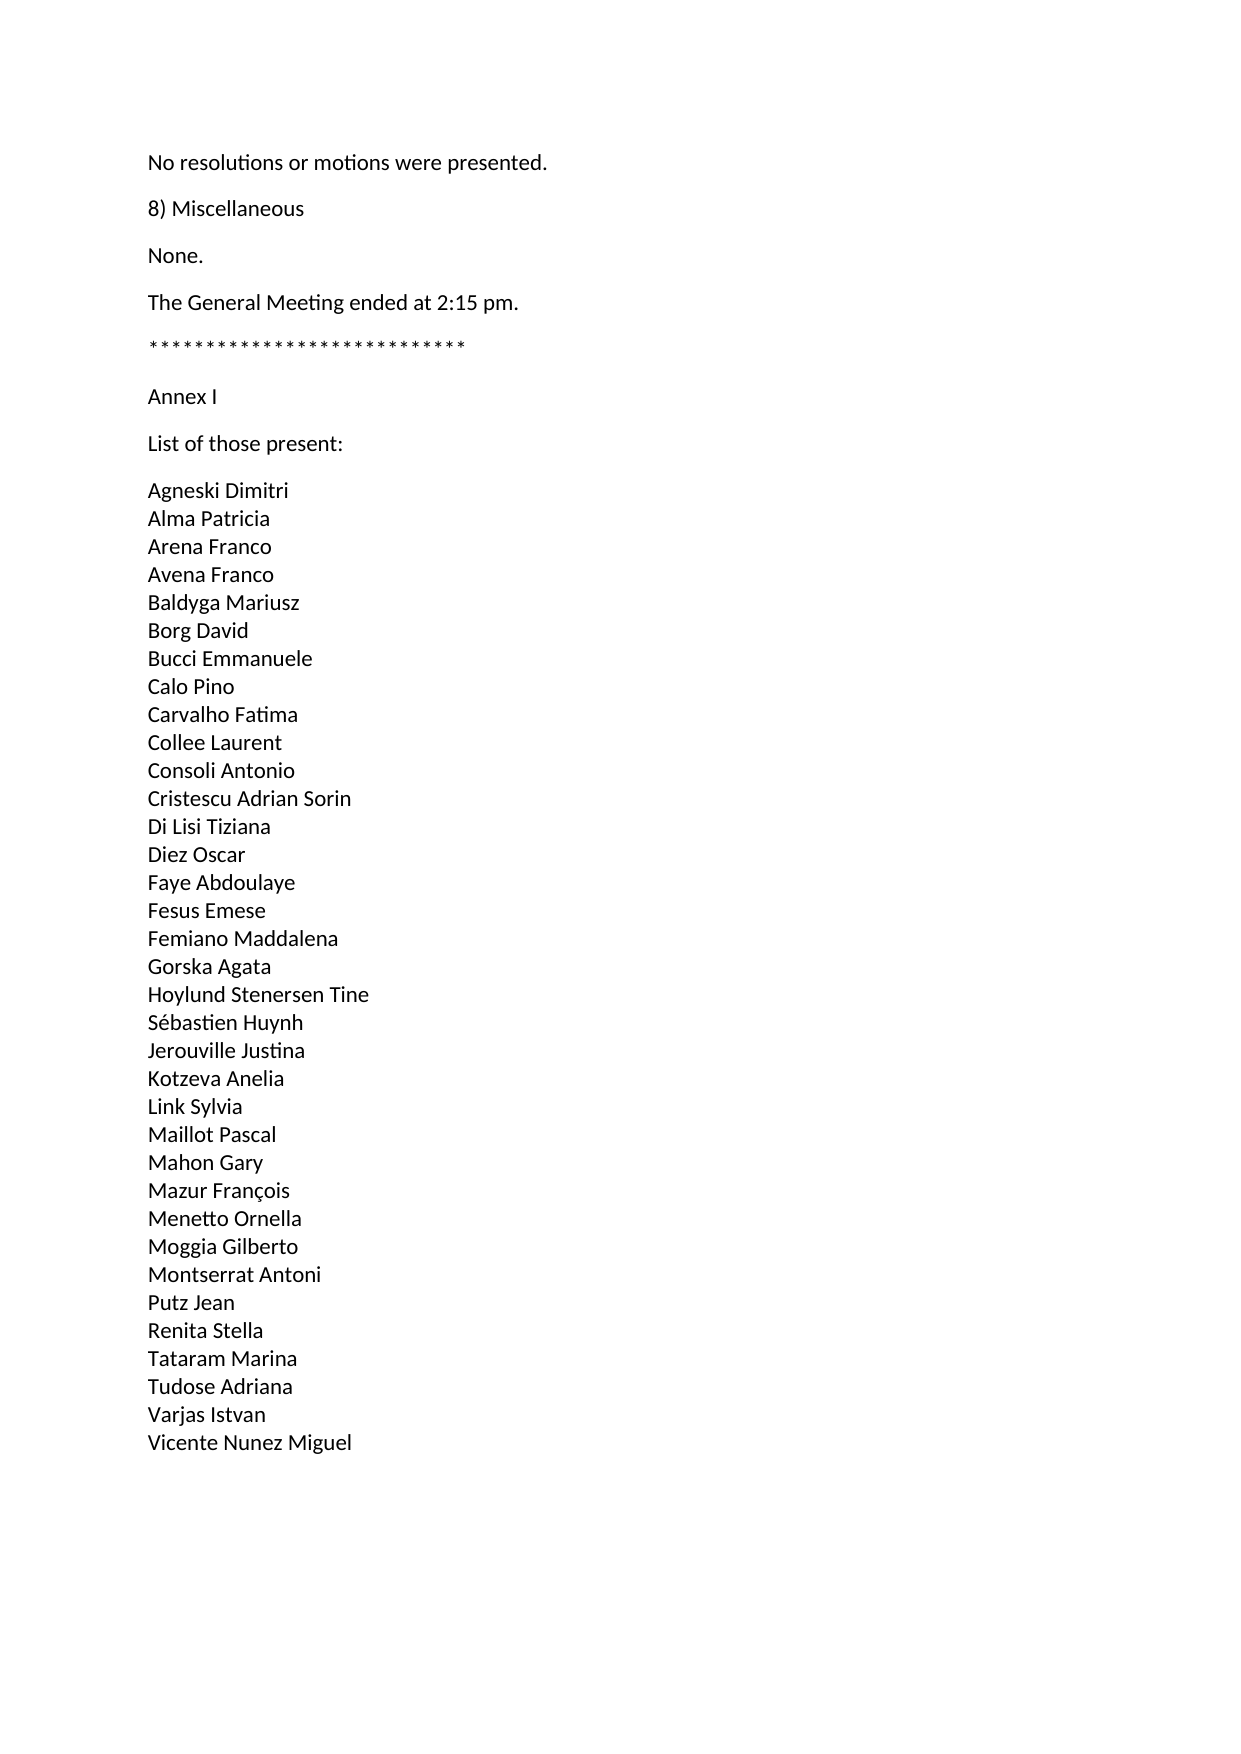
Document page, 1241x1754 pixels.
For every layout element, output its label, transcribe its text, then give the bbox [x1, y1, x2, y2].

text Alma Patricia [148, 504, 1093, 532]
text Arena Franco [148, 532, 1093, 560]
text No resolutions or motions were presented. [148, 148, 1093, 176]
text Sébastien Huynh [148, 1008, 1093, 1036]
text Hoylund Stenersen Tine [148, 980, 1093, 1008]
text Vicente Nunez Miguel [148, 1428, 1093, 1456]
text Fesus Emese [148, 896, 1093, 924]
text Femiano Maddalena [148, 924, 1093, 952]
text Mazur François [148, 1176, 1093, 1204]
text Moggia Gilberto [148, 1232, 1093, 1260]
text Kotzeva Anelia [148, 1064, 1093, 1092]
text 8) Miscellaneous [148, 194, 1093, 222]
text Jerouville Justina [148, 1036, 1093, 1064]
text Agneski Dimitri [148, 476, 1093, 504]
text None. [148, 241, 1093, 269]
text List of those present: [148, 429, 1093, 457]
text Gorska Agata [148, 952, 1093, 980]
text Putz Jean [148, 1288, 1093, 1316]
text Diez Oscar [148, 840, 1093, 868]
text The General Meeting ended at 2:15 pm. [148, 288, 1093, 316]
text Consoli Antonio [148, 756, 1093, 784]
text Avena Franco [148, 560, 1093, 588]
text Menetto Ornella [148, 1204, 1093, 1232]
text Renita Stella [148, 1316, 1093, 1344]
text Tudose Adriana [148, 1372, 1093, 1400]
text Maillot Pascal [148, 1120, 1093, 1148]
text Annex I [148, 382, 1093, 410]
text Borg David [148, 616, 1093, 644]
text Calo Pino [148, 672, 1093, 700]
text Collee Laurent [148, 728, 1093, 756]
text Montserrat Antoni [148, 1260, 1093, 1288]
text Cristescu Adrian Sorin [148, 784, 1093, 812]
text Mahon Gary [148, 1148, 1093, 1176]
text Baldyga Mariusz [148, 588, 1093, 616]
text Faye Abdoulaye [148, 868, 1093, 896]
text **************************** [148, 335, 1093, 363]
text Tataram Marina [148, 1344, 1093, 1372]
text Link Sylvia [148, 1092, 1093, 1120]
text Bucci Emmanuele [148, 644, 1093, 672]
text Varjas Istvan [148, 1400, 1093, 1428]
text Carvalho Fatima [148, 700, 1093, 728]
text Di Lisi Tiziana [148, 812, 1093, 840]
